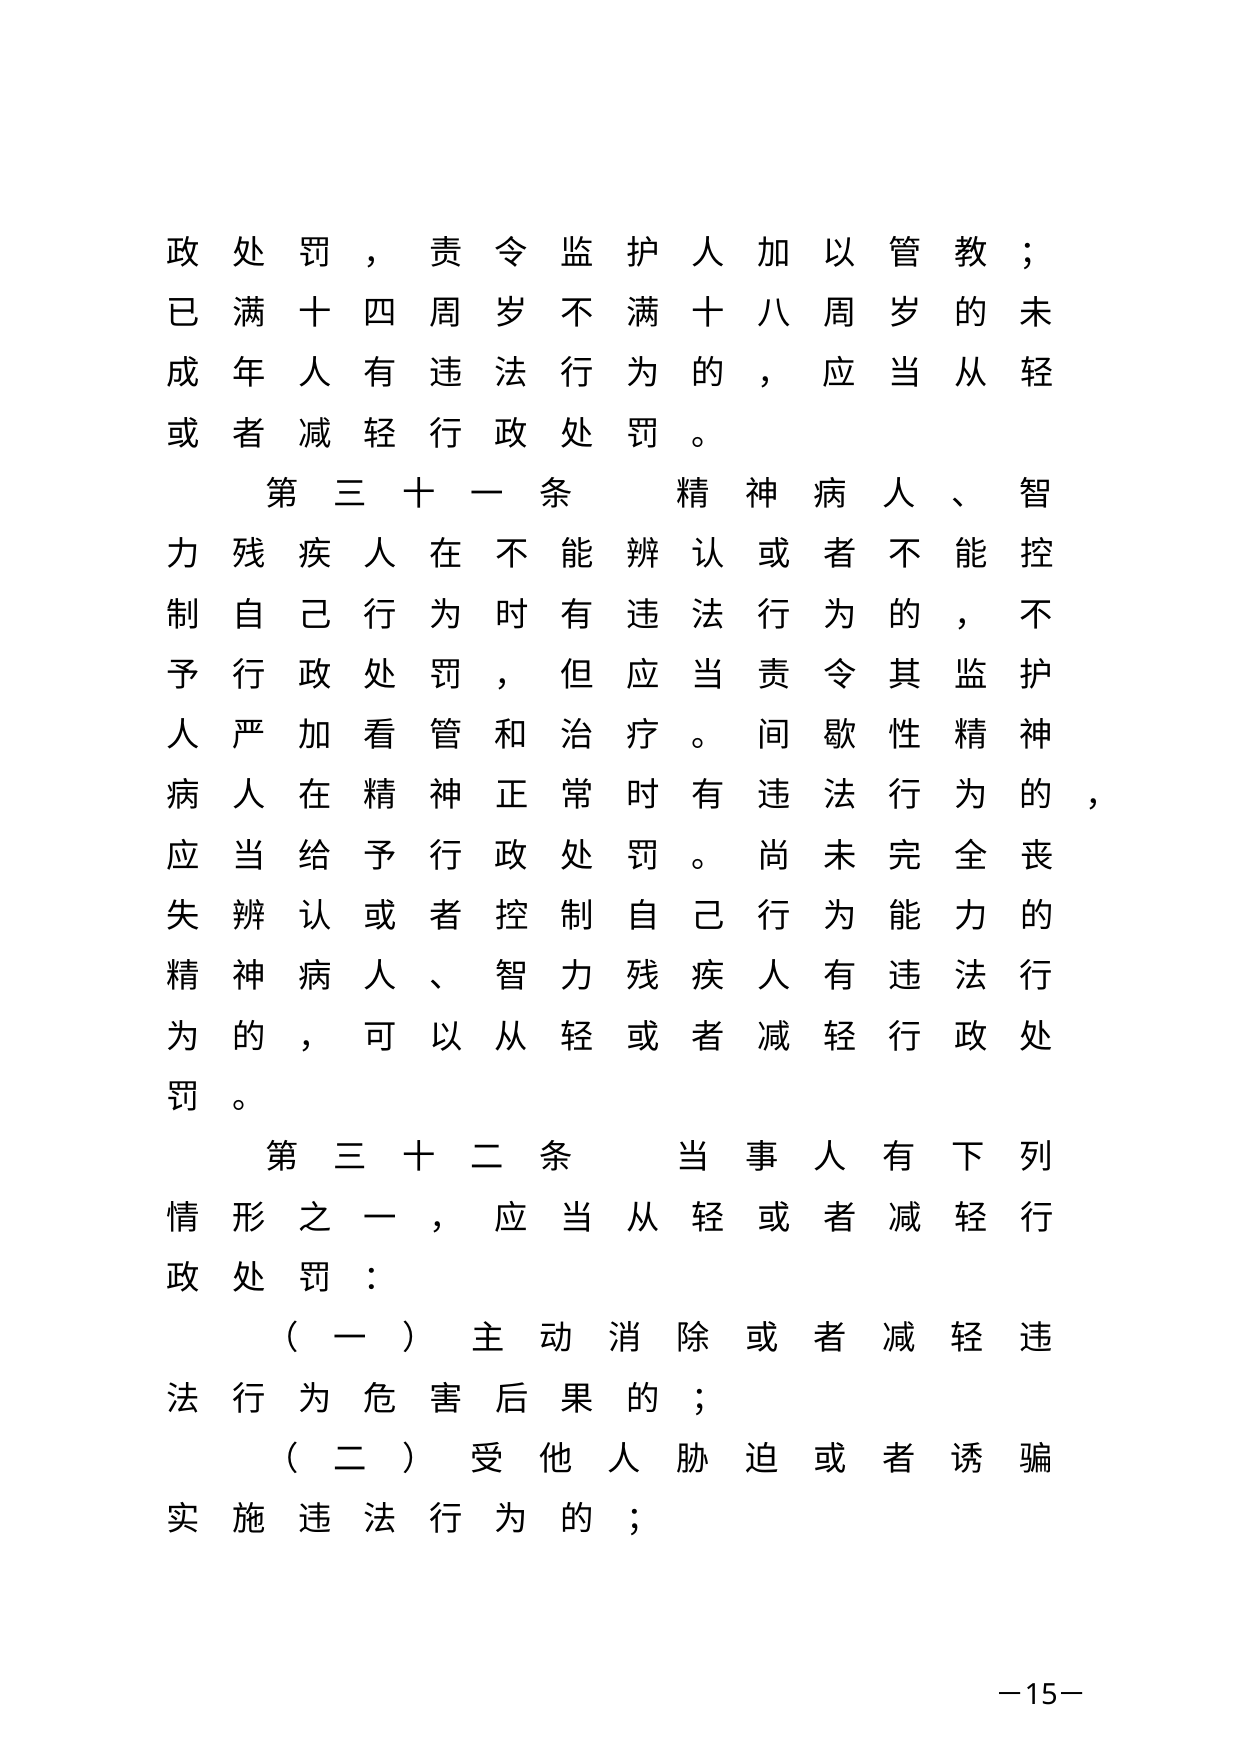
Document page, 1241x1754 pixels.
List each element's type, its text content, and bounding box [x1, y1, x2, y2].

text （一）主动消除或者减轻违法行为危害后果的； [167, 1305, 1085, 1426]
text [167, 219, 1085, 461]
text 第三十一条 精神病人、智力残疾人在不能辨认或者不能控制自己行为时有违法行为的，不予行政处罚，但应当责令其监护人严加看管和治疗。间歇性精神病人在精神正常时有违法行为的，应当给予行政处罚。尚未完全丧失辨认或者控制自己行为能力的精神病人、智力残疾人有违法行为的，可以从轻或者减轻行政处罚。 [167, 461, 1085, 1124]
text （二）受他人胁迫或者诱骗实施违法行为的； [167, 1426, 1085, 1546]
text 第三十二条 当事人有下列情形之一，应当从轻或者减轻行政处罚： [167, 1124, 1085, 1305]
